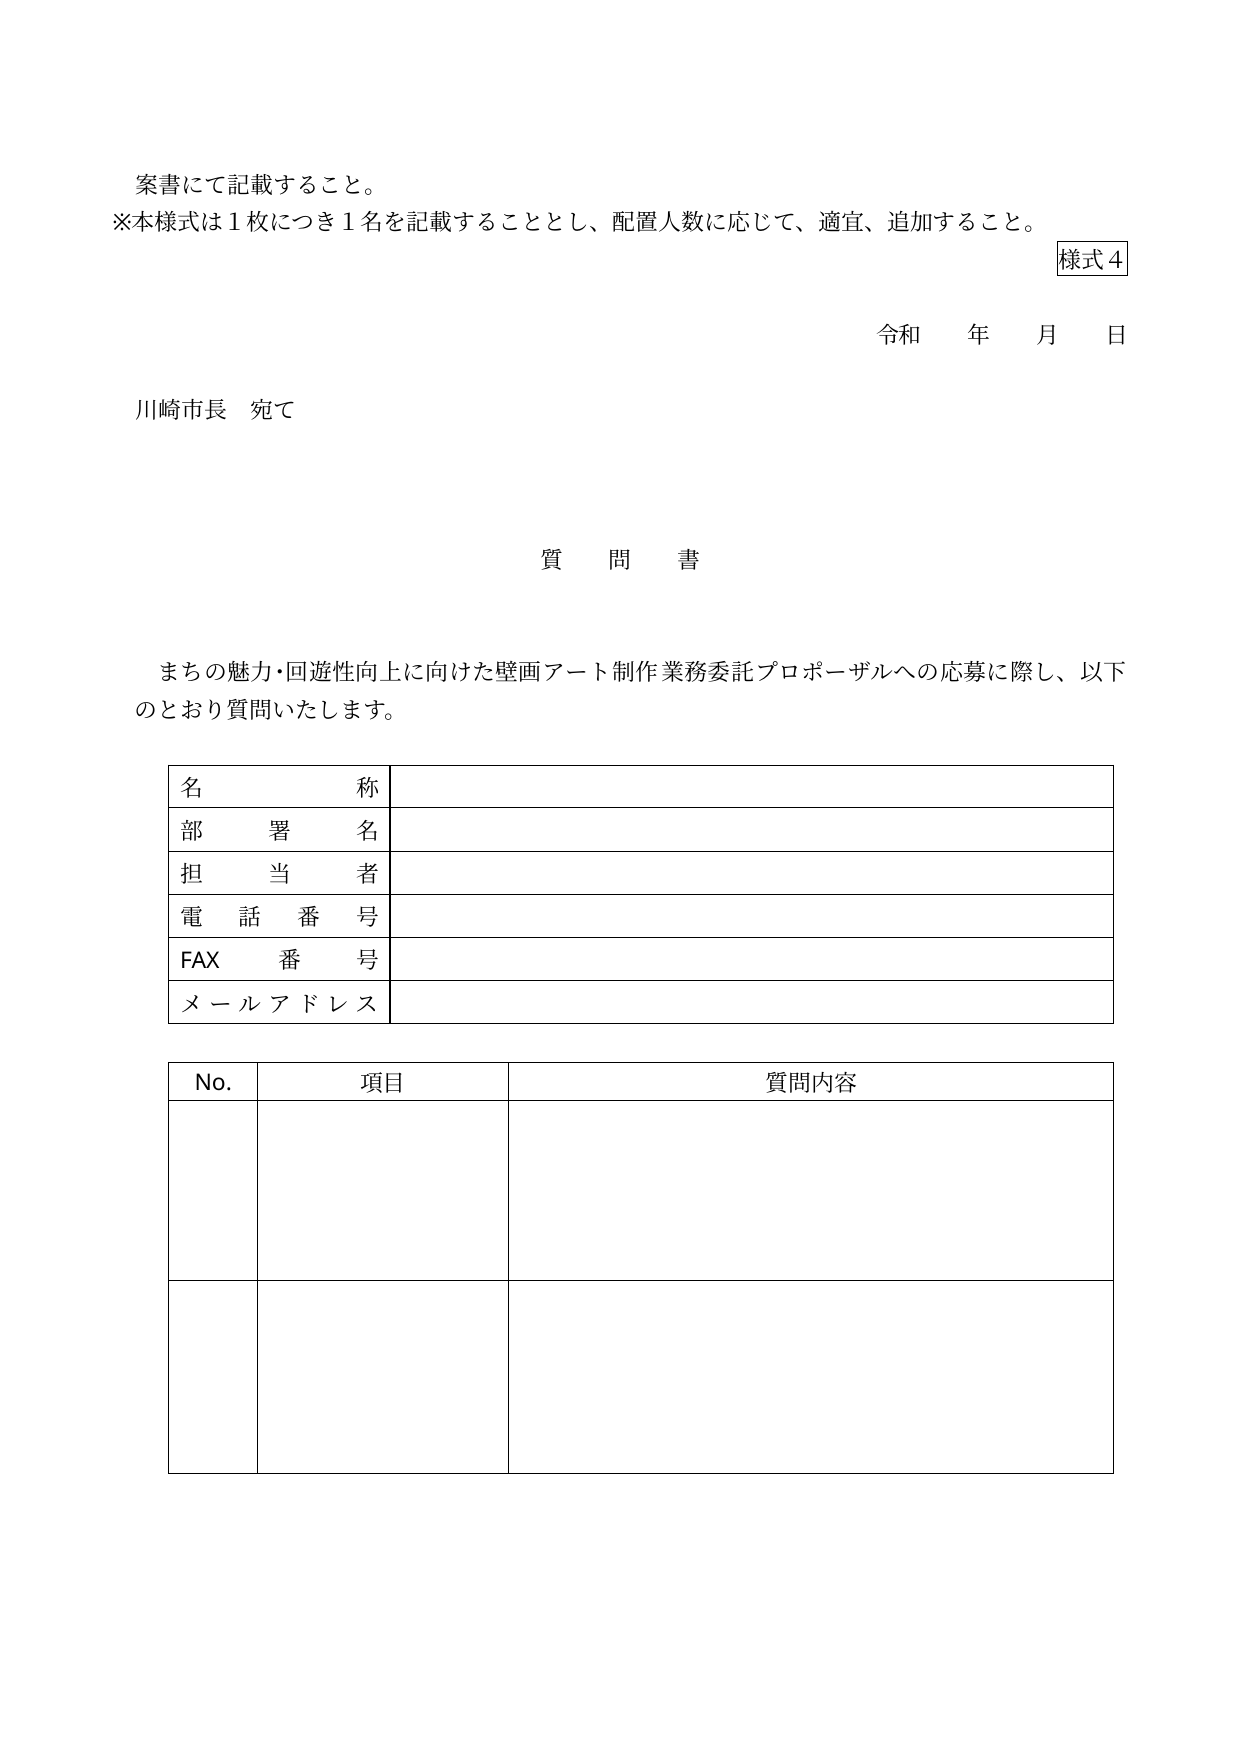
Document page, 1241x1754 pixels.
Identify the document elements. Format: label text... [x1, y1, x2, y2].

text 質 問 書 [112, 539, 1128, 577]
table_cell [169, 1281, 257, 1473]
table_header [391, 766, 1113, 807]
table_cell [509, 1281, 1113, 1473]
table_cell [391, 852, 1113, 893]
table_header 質問内容 [509, 1063, 1113, 1100]
table_cell [258, 1281, 508, 1473]
table_cell [391, 895, 1113, 937]
table_cell [509, 1101, 1113, 1280]
text 様式４ [112, 239, 1128, 277]
table_cell 電話番号 [169, 895, 389, 937]
table_cell 担当者 [169, 852, 389, 893]
table_cell [258, 1101, 508, 1280]
table_cell FAX番号 [169, 938, 389, 980]
text 令和 年 月 日 [112, 314, 1128, 352]
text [112, 164, 1128, 202]
table_header 名称 [169, 766, 389, 807]
text ※本様式は１枚につき１名を記載することとし、配置人数に応じて、適宜、追加すること。 [112, 202, 1128, 239]
table_cell [391, 808, 1113, 851]
table_cell [391, 981, 1113, 1023]
table_cell メールアドレス [169, 981, 389, 1023]
table_cell [169, 1101, 257, 1280]
table_cell [391, 938, 1113, 980]
table_header No. [169, 1063, 257, 1100]
text まちの魅力･回遊性向上に向けた壁画アート制作業務委託プロポーザルへの応募に際し、以下のとおり質問いたします。 [134, 652, 1128, 727]
text 川崎市長 宛て [112, 389, 1128, 427]
table_cell 部署名 [169, 808, 389, 851]
table_header 項目 [258, 1063, 508, 1100]
